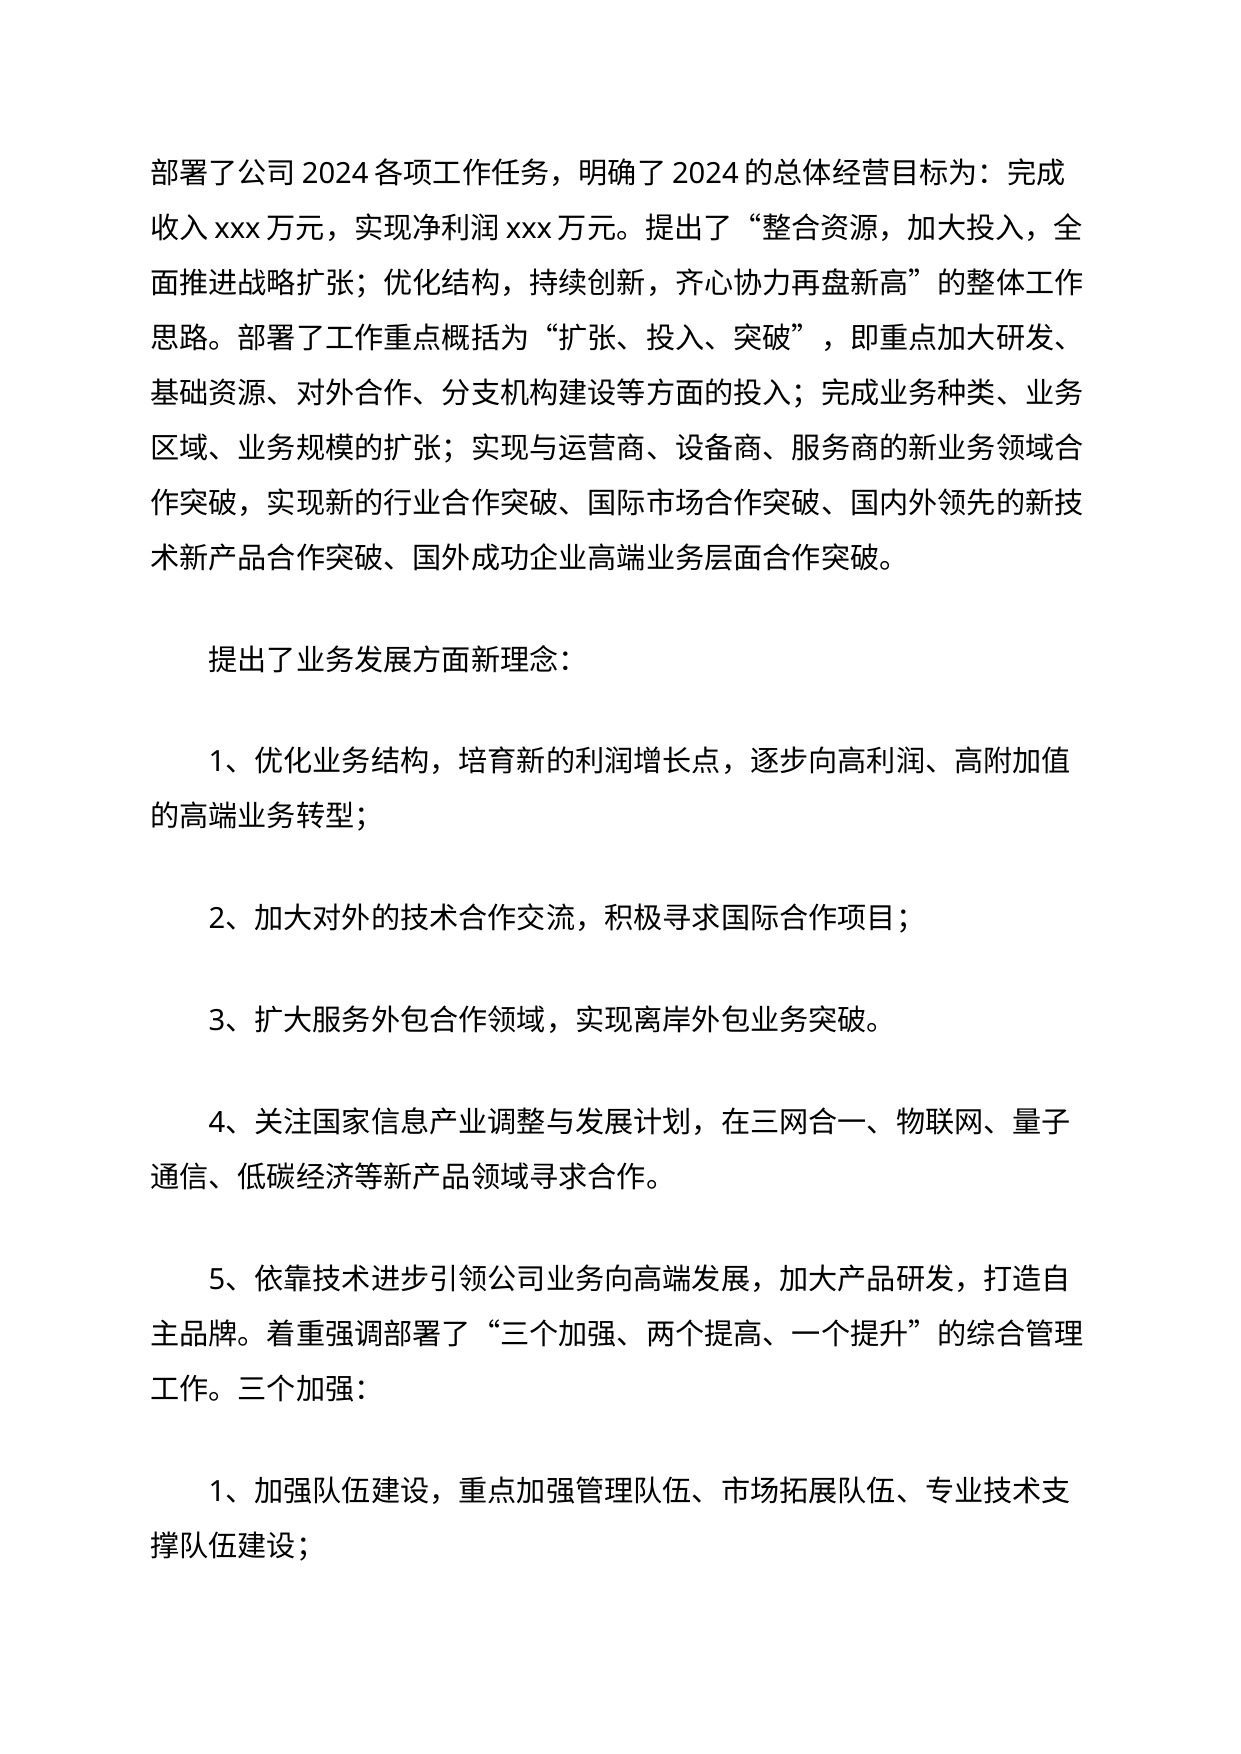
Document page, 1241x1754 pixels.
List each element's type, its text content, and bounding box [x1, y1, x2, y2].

text 2、加大对外的技术合作交流，积极寻求国际合作项目； [150, 895, 1090, 937]
text 5、依靠技术进步引领公司业务向高端发展，加大产品研发，打造自主品牌。着重强调部署了“三个加强、两个提高、一个提升”的综合管理工作。三个加强： [150, 1256, 1090, 1408]
text 提出了业务发展方面新理念： [150, 636, 1090, 678]
text 3、扩大服务外包合作领域，实现离岸外包业务突破。 [150, 997, 1090, 1039]
text 1、加强队伍建设，重点加强管理队伍、市场拓展队伍、专业技术支撑队伍建设； [150, 1467, 1090, 1564]
text 1、优化业务结构，培育新的利润增长点，逐步向高利润、高附加值的高端业务转型； [150, 738, 1090, 835]
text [150, 150, 1090, 577]
text 4、关注国家信息产业调整与发展计划，在三网合一、物联网、量子通信、低碳经济等新产品领域寻求合作。 [150, 1099, 1090, 1196]
